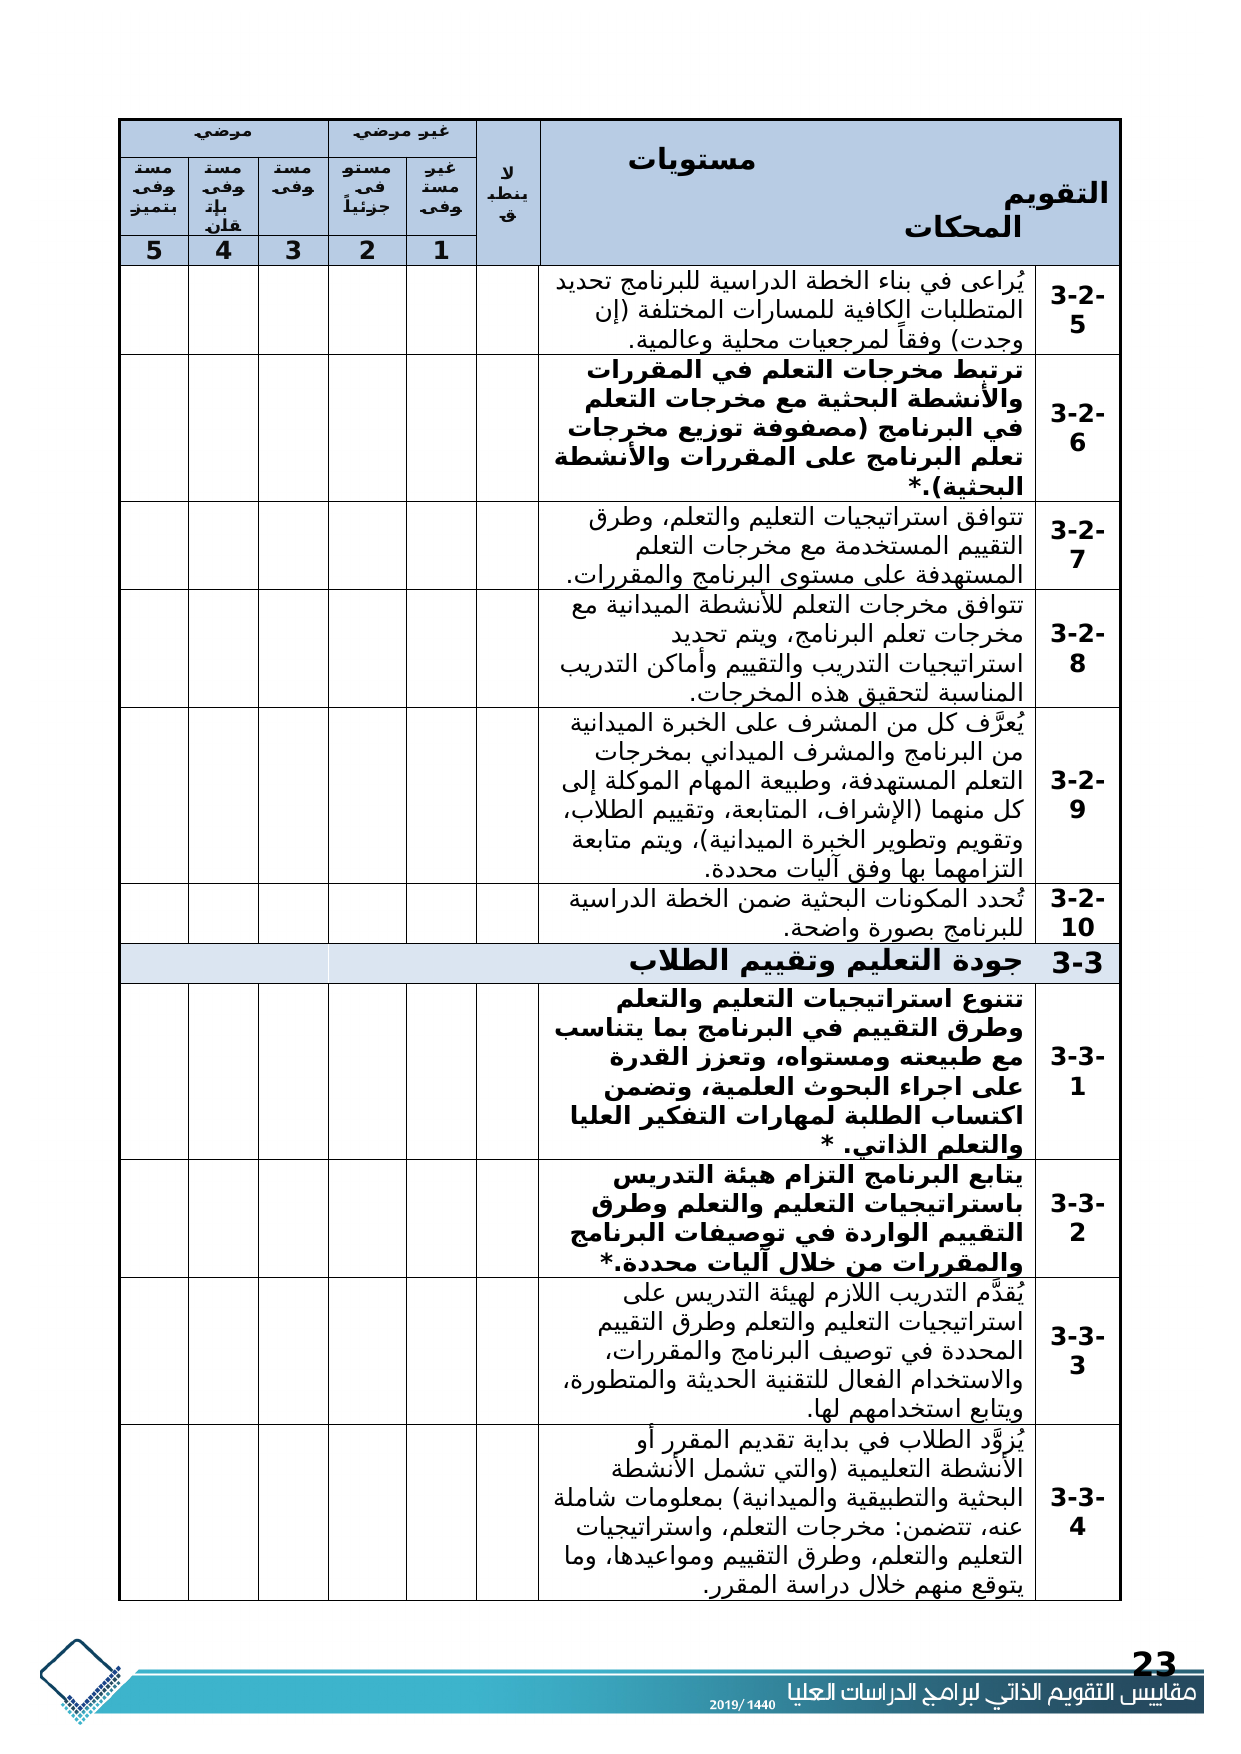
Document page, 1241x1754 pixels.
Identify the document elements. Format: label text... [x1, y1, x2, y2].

table_cell مستوفى [259, 158, 328, 235]
table_cell [329, 708, 406, 883]
table_cell [329, 984, 406, 1159]
table_cell [329, 355, 406, 501]
table_cell [407, 944, 476, 983]
table_cell 2 [329, 236, 406, 265]
table_cell [189, 708, 258, 883]
table_cell [329, 1160, 406, 1277]
table_cell جودة التعليم وتقييم الطلاب [539, 944, 1035, 983]
table_cell [259, 1160, 328, 1277]
table_cell [407, 984, 476, 1159]
table_cell 3-2-5 [1036, 266, 1119, 354]
table_cell [259, 884, 328, 942]
table_cell [407, 355, 476, 501]
table_cell [407, 590, 476, 707]
table_cell 5 [121, 236, 188, 265]
table_cell 4 [189, 236, 258, 265]
table_cell [259, 708, 328, 883]
table_cell يُعرَّف كل من المشرف على الخبرة الميدانية من البرنامج والمشرف الميداني بمخرجات التعلم المستهدفة، وطبيعة المهام الموكلة إلى كل منهما (الإشراف، المتابعة، وتقييم الطلاب، وتقويم وتطوير الخبرة الميدانية)، ويتم متابعة التزامهما بها وفق آليات محددة. [539, 708, 1035, 883]
table_cell [121, 502, 188, 589]
table_cell [121, 266, 188, 354]
table_cell [329, 590, 406, 707]
table_cell [189, 1278, 258, 1424]
table_cell [477, 502, 538, 589]
table_cell [407, 1425, 476, 1600]
table_cell [189, 944, 259, 983]
table_cell ترتبط مخرجات التعلم في المقررات والأنشطة البحثية مع مخرجات التعلم في البرنامج (مصفوفة توزيع مخرجات تعلم البرنامج على المقررات والأنشطة البحثية).* [539, 355, 1035, 501]
table_cell [477, 1160, 538, 1277]
table_cell [189, 884, 258, 942]
table_cell [189, 502, 258, 589]
table_cell [259, 355, 328, 501]
table_cell [189, 355, 258, 501]
table_cell [329, 884, 406, 942]
table_cell 3-2-9 [1036, 708, 1119, 883]
table_cell غير مستوفى [407, 158, 476, 235]
table_cell [477, 708, 538, 883]
table_cell [259, 944, 328, 983]
table_cell [189, 1160, 258, 1277]
table_cell [329, 1278, 406, 1424]
table_cell [407, 884, 476, 942]
table_cell [189, 590, 258, 707]
table_cell [259, 266, 328, 354]
table_cell [476, 944, 539, 983]
table_cell [477, 266, 538, 354]
table_cell [259, 590, 328, 707]
table_cell [121, 1160, 188, 1277]
table_cell [189, 984, 258, 1159]
table_cell يتابع البرنامج التزام هيئة التدريس باستراتيجيات التعليم والتعلم وطرق التقييم الواردة في توصيفات البرنامج والمقررات من خلال آليات محددة.* [539, 1160, 1035, 1277]
table_cell مستوفى بتميز [121, 158, 188, 235]
table_cell يُراعى في بناء الخطة الدراسية للبرنامج تحديد المتطلبات الكافية للمسارات المختلفة (إن وجدت) وفقاً لمرجعيات محلية وعالمية. [539, 266, 1035, 354]
table_cell [329, 944, 407, 983]
table_cell [121, 1278, 188, 1424]
table_cell [259, 502, 328, 589]
table_header لا ينطبق [477, 121, 540, 265]
table_cell مستوفى جزئياً [329, 158, 406, 235]
table_cell [477, 884, 538, 942]
table_header مرضي [121, 121, 328, 157]
table_cell [121, 1425, 188, 1600]
table_cell 3-3-3 [1036, 1278, 1119, 1424]
table_cell [407, 1160, 476, 1277]
table_cell 3-2-8 [1036, 590, 1119, 707]
table_cell 3-3-1 [1036, 984, 1119, 1159]
table_cell [477, 1278, 538, 1424]
table_cell [259, 1425, 328, 1600]
table_cell يُقدَّم التدريب اللازم لهيئة التدريس على استراتيجيات التعليم والتعلم وطرق التقييم المحددة في توصيف البرنامج والمقررات، والاستخدام الفعال للتقنية الحديثة والمتطورة، ويتابع استخدامهم لها. [539, 1278, 1035, 1424]
table_cell [259, 1278, 328, 1424]
table_cell يُزوَّد الطلاب في بداية تقديم المقرر أو الأنشطة التعليمية (والتي تشمل الأنشطة البحثية والتطبيقية والميدانية) بمعلومات شاملة عنه، تتضمن: مخرجات التعلم، واستراتيجيات التعليم والتعلم، وطرق التقييم ومواعيدها، وما يتوقع منهم خلال دراسة المقرر. [539, 1425, 1035, 1600]
table_cell مستوفى بإتقان [189, 158, 258, 235]
table_cell 3-2-10 [1036, 884, 1119, 942]
picture [29, 12, 1204, 1725]
table_cell [189, 266, 258, 354]
table_header مستويات التقويم المحكات [541, 121, 1119, 265]
table_cell 3 [259, 236, 328, 265]
table_cell [329, 1425, 406, 1600]
table_cell [329, 502, 406, 589]
table_cell [407, 708, 476, 883]
table_cell 3-2-7 [1036, 502, 1119, 589]
table_cell [189, 1425, 258, 1600]
table_cell [477, 984, 538, 1159]
table_cell [407, 502, 476, 589]
table_cell 1 [407, 236, 476, 265]
table_cell [477, 590, 538, 707]
table_header غير مرضي [329, 121, 476, 157]
table_cell 3-3-4 [1036, 1425, 1119, 1600]
table_cell [259, 984, 328, 1159]
table_cell [121, 984, 188, 1159]
table_cell تتوافق استراتيجيات التعليم والتعلم، وطرق التقييم المستخدمة مع مخرجات التعلم المستهدفة على مستوى البرنامج والمقررات. [539, 502, 1035, 589]
table_cell [121, 944, 189, 983]
table_cell [121, 884, 188, 942]
table_cell [121, 355, 188, 501]
table_cell [477, 1425, 538, 1600]
table_cell 3-2-6 [1036, 355, 1119, 501]
table_cell 3-3-2 [1036, 1160, 1119, 1277]
table_cell تُحدد المكونات البحثية ضمن الخطة الدراسية للبرنامج بصورة واضحة. [539, 884, 1035, 942]
table_cell [407, 266, 476, 354]
table_cell تتنوع استراتيجيات التعليم والتعلم وطرق التقييم في البرنامج بما يتناسب مع طبيعته ومستواه، وتعزز القدرة على اجراء البحوث العلمية، وتضمن اكتساب الطلبة لمهارات التفكير العليا والتعلم الذاتي. * [539, 984, 1035, 1159]
table_cell [407, 1278, 476, 1424]
table_cell [329, 266, 406, 354]
table_cell [477, 355, 538, 501]
table_cell 3-3 [1035, 944, 1119, 983]
table_cell [121, 708, 188, 883]
table_cell [121, 590, 188, 707]
table_cell تتوافق مخرجات التعلم للأنشطة الميدانية مع مخرجات تعلم البرنامج، ويتم تحديد استراتيجيات التدريب والتقييم وأماكن التدريب المناسبة لتحقيق هذه المخرجات. [539, 590, 1035, 707]
